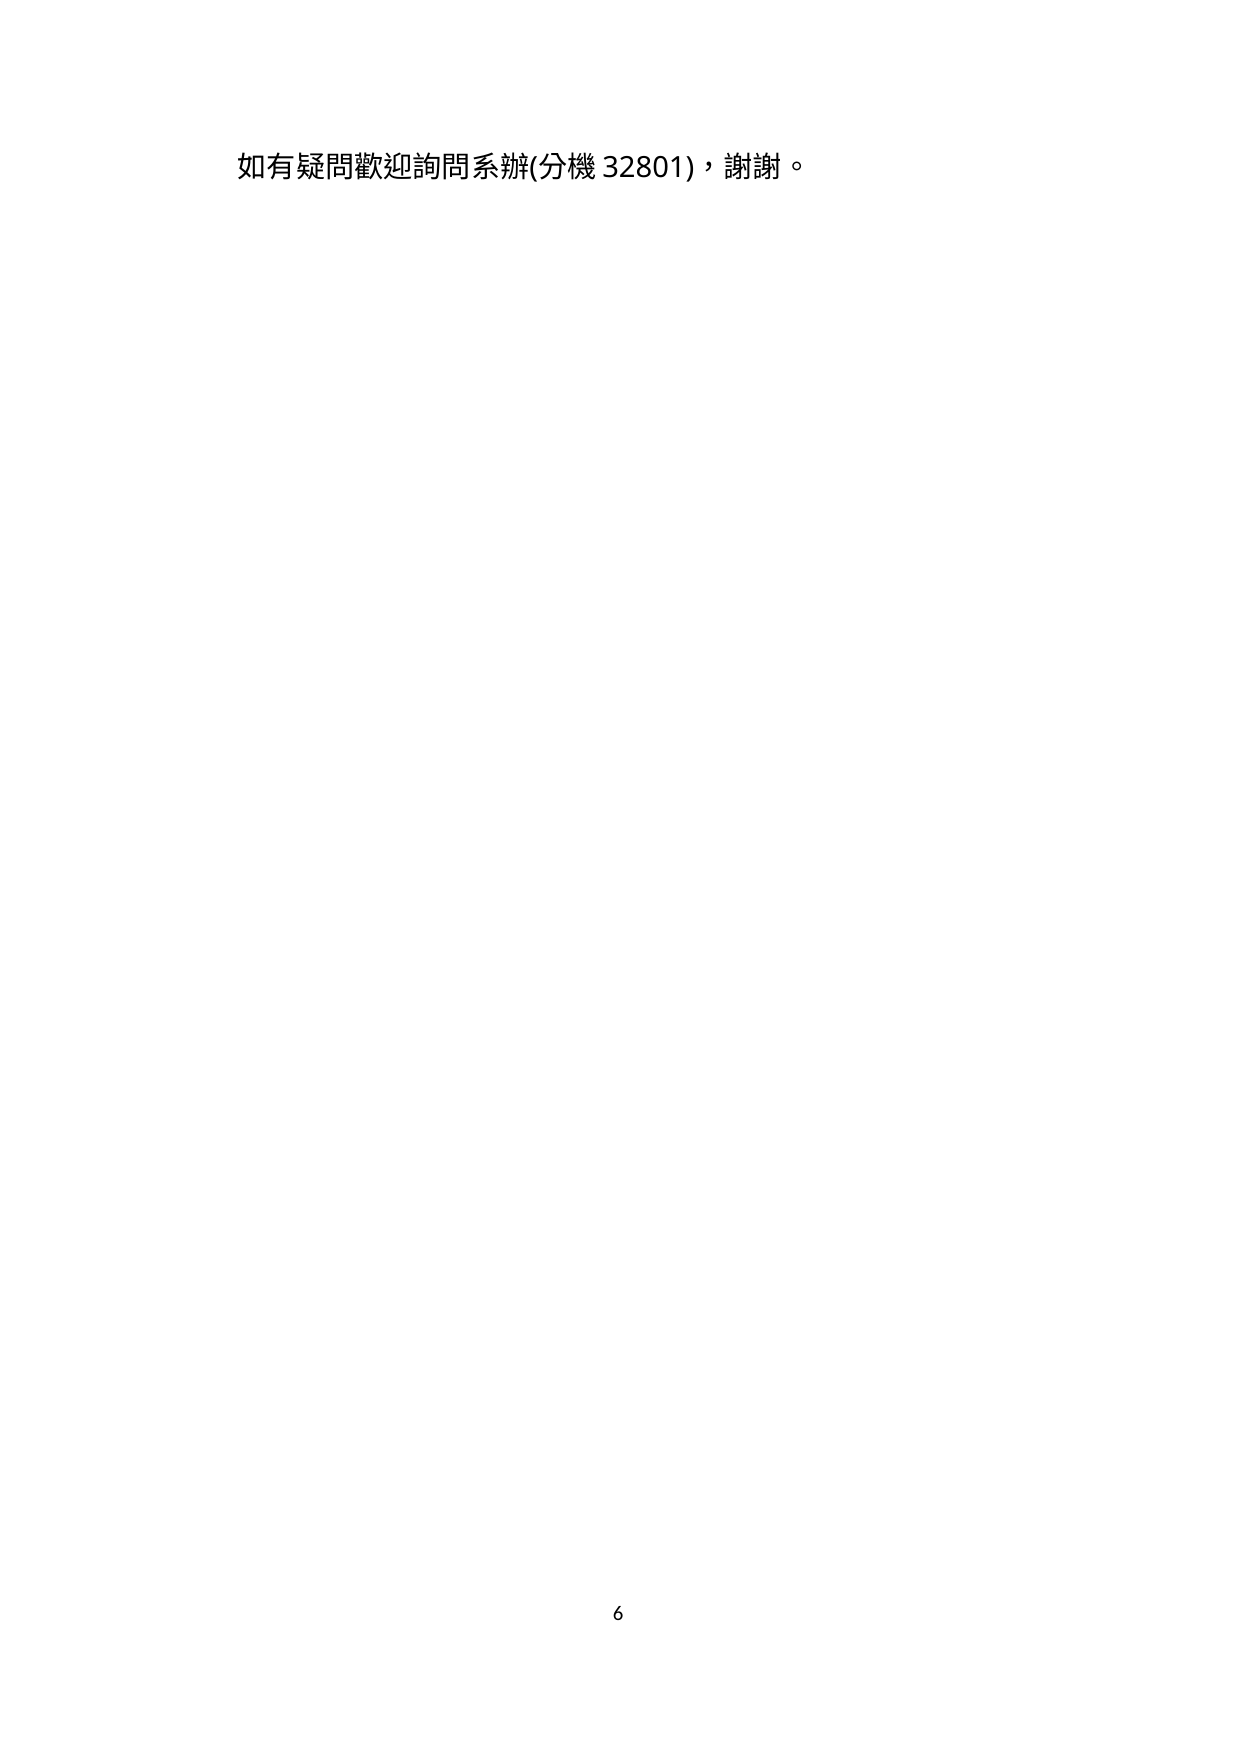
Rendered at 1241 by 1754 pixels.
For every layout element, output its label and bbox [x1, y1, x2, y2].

list [187, 128, 1048, 203]
